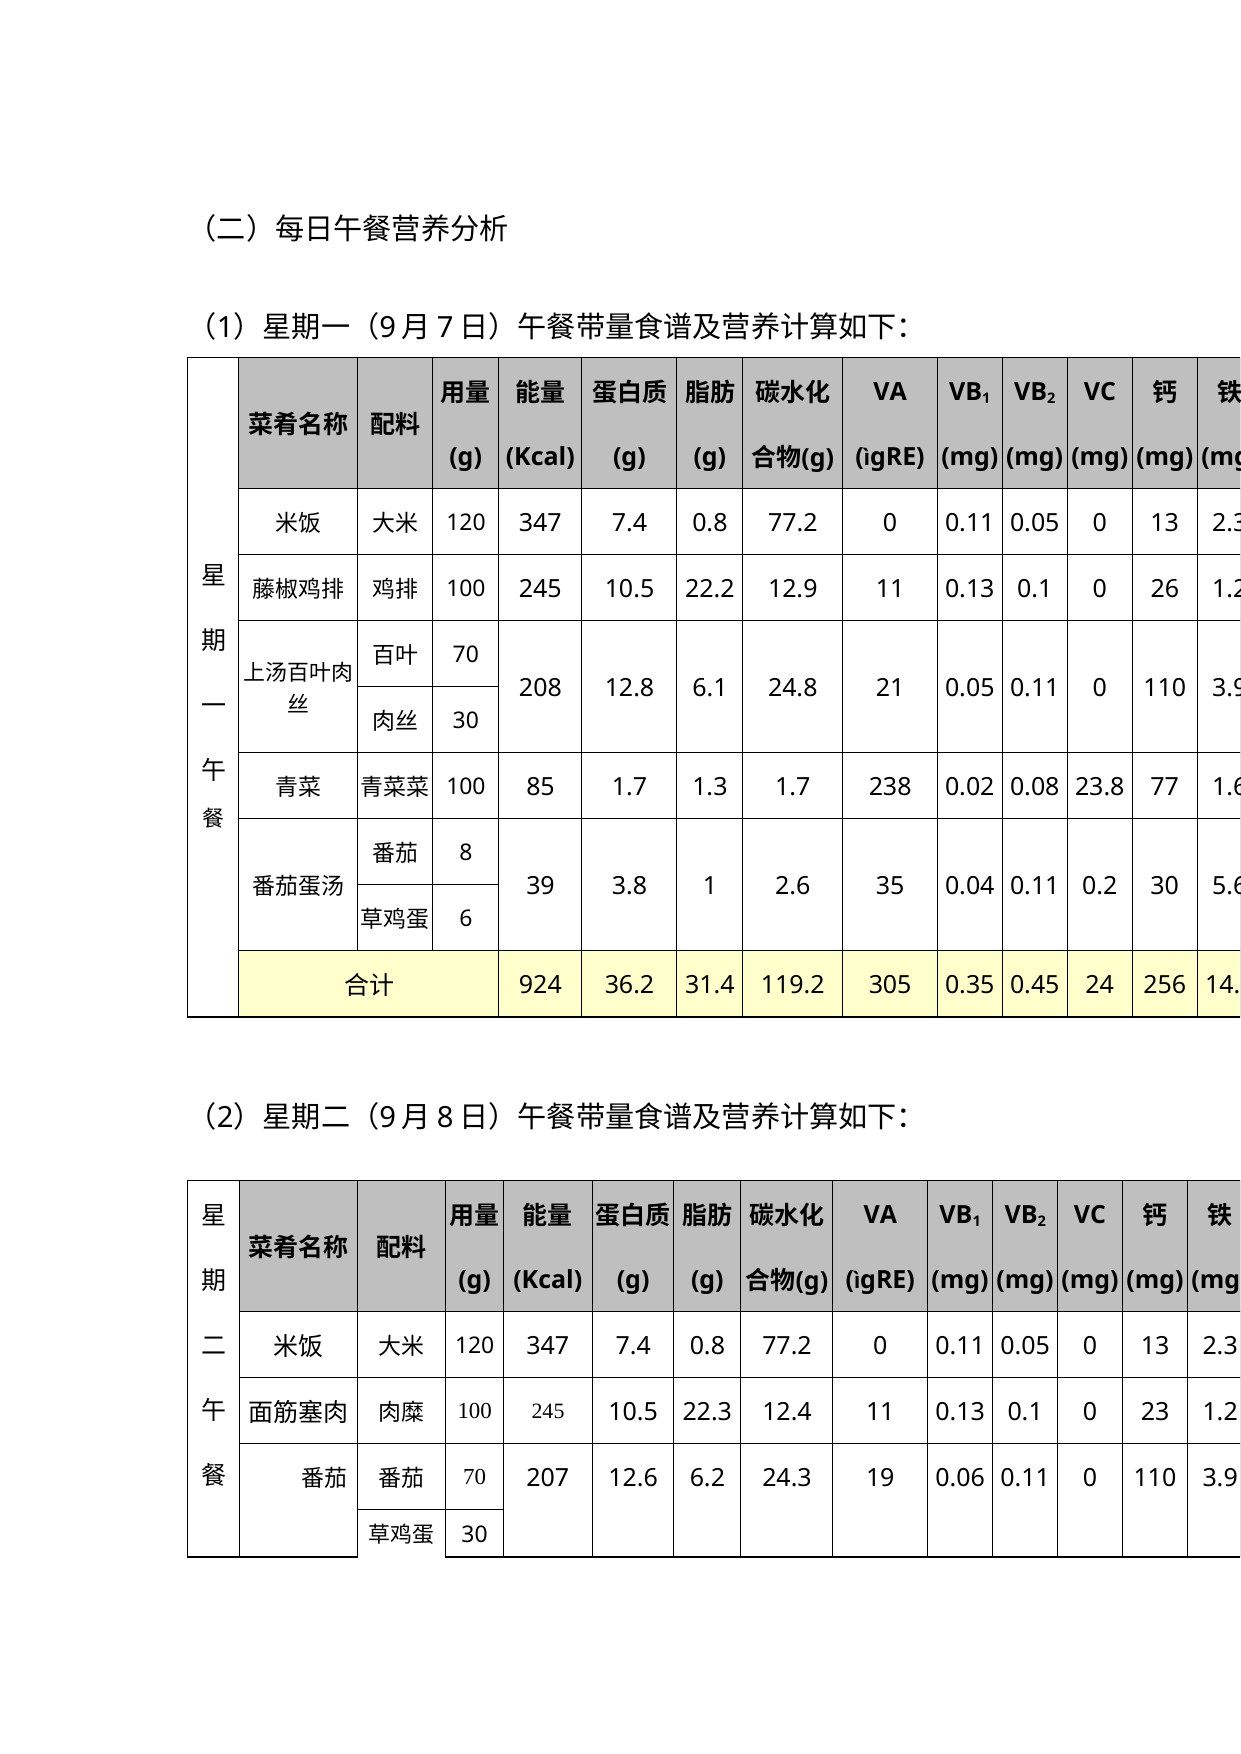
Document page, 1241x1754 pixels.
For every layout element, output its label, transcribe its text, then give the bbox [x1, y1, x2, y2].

table_cell 6 [433, 885, 498, 950]
table_cell 藤椒鸡排 [239, 555, 357, 620]
table_cell 24 [1068, 951, 1132, 1016]
table_header VB2 (mg) [993, 1181, 1057, 1311]
table_header VB1 (mg) [928, 1181, 992, 1311]
table_cell 12.6 [593, 1444, 673, 1556]
table_cell 5.6 [1198, 819, 1240, 950]
table_cell 35 [843, 819, 937, 950]
table_cell 0.1 [1003, 555, 1067, 620]
table_cell 番茄蛋汤 [239, 819, 357, 950]
table_header 蛋白质(g) [582, 358, 676, 488]
table_cell 鸡排 [358, 555, 432, 620]
table_cell 0.11 [938, 489, 1002, 554]
table_cell 245 [504, 1378, 592, 1443]
table_cell 11 [833, 1378, 927, 1443]
table_cell 0.8 [677, 489, 742, 554]
table_cell 米饭 [239, 489, 357, 554]
table_cell 12.9 [743, 555, 842, 620]
table_cell 0 [1068, 621, 1132, 752]
table_cell 0.45 [1003, 951, 1067, 1016]
table_cell 0.11 [1003, 819, 1067, 950]
table_cell 22.2 [677, 555, 742, 620]
table_cell 6.1 [677, 621, 742, 752]
table_cell 1.2 [1188, 1378, 1240, 1443]
table_cell 14.6 [1198, 951, 1240, 1016]
table_cell 0.13 [928, 1378, 992, 1443]
table_cell 0.13 [938, 555, 1002, 620]
table_cell 23 [1123, 1378, 1187, 1443]
table_cell 青菜菜 [358, 753, 432, 818]
table_cell 77.2 [741, 1312, 832, 1377]
table_cell 3.9 [1198, 621, 1240, 752]
table_cell 大米 [358, 489, 432, 554]
table_cell 0 [843, 489, 937, 554]
table_cell 3.9 [1188, 1444, 1240, 1556]
table_cell 0.11 [993, 1444, 1057, 1556]
table_cell 1.7 [743, 753, 842, 818]
table_header VC (mg) [1058, 1181, 1122, 1311]
table_cell 100 [433, 555, 498, 620]
table_cell 0 [833, 1312, 927, 1377]
table_cell 30 [446, 1510, 503, 1556]
table_cell 347 [499, 489, 581, 554]
table_header 星期一 午 餐 [188, 358, 238, 1016]
table_cell 77.2 [743, 489, 842, 554]
table_header 能量(Kcal) [504, 1181, 592, 1311]
table_cell 39 [499, 819, 581, 950]
table_header 脂肪(g) [677, 358, 742, 488]
table_cell 120 [446, 1312, 503, 1377]
table_cell 110 [1123, 1444, 1187, 1556]
table_header 菜肴名称 [240, 1181, 357, 1311]
table_cell 22.3 [674, 1378, 740, 1443]
table_cell 2.3 [1198, 489, 1240, 554]
table_header 能量(Kcal) [499, 358, 581, 488]
table_cell 208 [499, 621, 581, 752]
table_header VA (ìgRE) [843, 358, 937, 488]
table_cell 番茄 [358, 1444, 445, 1509]
table_cell 924 [499, 951, 581, 1016]
table_cell 1 [677, 819, 742, 950]
table_cell 24.8 [743, 621, 842, 752]
table_header 配料 [358, 1181, 445, 1311]
table_cell 0 [1058, 1444, 1122, 1556]
table_cell 120 [433, 489, 498, 554]
table_cell 30 [433, 687, 498, 752]
table_cell 百叶 [358, 621, 432, 686]
table_cell 大米 [358, 1312, 445, 1377]
table_cell 面筋塞肉 [240, 1378, 357, 1443]
table_cell 77 [1133, 753, 1197, 818]
list 每日午餐营养分析 [187, 194, 1053, 259]
table_cell 11 [843, 555, 937, 620]
table_header VC (mg) [1068, 358, 1132, 488]
table_cell 2.3 [1188, 1312, 1240, 1377]
table_header 脂肪(g) [674, 1181, 740, 1311]
table_cell 100 [433, 753, 498, 818]
table_header 碳水化合物(g) [741, 1181, 832, 1311]
table_cell 0 [1058, 1312, 1122, 1377]
table_cell 0.05 [1003, 489, 1067, 554]
table_cell 番茄炒蛋 [240, 1444, 357, 1556]
table_cell 30 [1133, 819, 1197, 950]
table_header 用量(g) [446, 1181, 503, 1311]
table_cell 347 [504, 1312, 592, 1377]
table_cell 7.4 [582, 489, 676, 554]
table_cell 0.35 [938, 951, 1002, 1016]
table_cell 0.1 [993, 1378, 1057, 1443]
table_cell 245 [499, 555, 581, 620]
table_header 星期二 午餐 [188, 1181, 239, 1556]
table_cell 100 [446, 1378, 503, 1443]
table_cell 合计 [239, 951, 498, 1016]
table_cell 110 [1133, 621, 1197, 752]
text （2）星期二（9月8日）午餐带量食谱及营养计算如下： [187, 1082, 1053, 1147]
table_cell 0.11 [928, 1312, 992, 1377]
table_header 铁(mg) [1188, 1181, 1240, 1311]
table_cell 0.04 [938, 819, 1002, 950]
table_cell 草鸡蛋 [358, 1510, 445, 1556]
table_cell 肉糜 [358, 1378, 445, 1443]
table_cell 21 [843, 621, 937, 752]
table_cell 305 [843, 951, 937, 1016]
table_cell 70 [446, 1444, 503, 1509]
table_header 碳水化合物(g) [743, 358, 842, 488]
table_cell 8 [433, 819, 498, 884]
table_cell 238 [843, 753, 937, 818]
table_cell 19 [833, 1444, 927, 1556]
table_header VB2 (mg) [1003, 358, 1067, 488]
table_cell 23.8 [1068, 753, 1132, 818]
table_cell 3.8 [582, 819, 676, 950]
table_cell 207 [504, 1444, 592, 1556]
table_header 钙(mg) [1123, 1181, 1187, 1311]
table_cell 0 [1068, 555, 1132, 620]
table_cell 0 [1068, 489, 1132, 554]
table_cell 1.2 [1198, 555, 1240, 620]
table_cell 6.2 [674, 1444, 740, 1556]
table_cell 36.2 [582, 951, 676, 1016]
table_cell 1.6 [1198, 753, 1240, 818]
table_header 钙(mg) [1133, 358, 1197, 488]
table_cell 85 [499, 753, 581, 818]
table_cell 0.8 [674, 1312, 740, 1377]
table_cell 1.3 [677, 753, 742, 818]
table_cell 番茄 [358, 819, 432, 884]
table_cell 0.11 [1003, 621, 1067, 752]
table_cell 12.8 [582, 621, 676, 752]
table_cell 0.2 [1068, 819, 1132, 950]
table_cell 7.4 [593, 1312, 673, 1377]
table_cell 13 [1123, 1312, 1187, 1377]
table_header VB1 (mg) [938, 358, 1002, 488]
table_cell 0.08 [1003, 753, 1067, 818]
table_cell 13 [1133, 489, 1197, 554]
table_cell 青菜 [239, 753, 357, 818]
table_cell 24.3 [741, 1444, 832, 1556]
table_header 蛋白质(g) [593, 1181, 673, 1311]
table_cell 12.4 [741, 1378, 832, 1443]
list 星期一（9月7日）午餐带量食谱及营养计算如下： [187, 292, 1053, 357]
table_cell 2.6 [743, 819, 842, 950]
table_cell 119.2 [743, 951, 842, 1016]
table_cell 0.05 [993, 1312, 1057, 1377]
table_cell 31.4 [677, 951, 742, 1016]
table_cell 10.5 [593, 1378, 673, 1443]
table_cell 0.05 [938, 621, 1002, 752]
table_cell 70 [433, 621, 498, 686]
table_cell 米饭 [240, 1312, 357, 1377]
table_cell 草鸡蛋 [358, 885, 432, 950]
table_cell 0.02 [938, 753, 1002, 818]
table_cell 肉丝 [358, 687, 432, 752]
table_cell 26 [1133, 555, 1197, 620]
table_header 用量(g) [433, 358, 498, 488]
table_cell 1.7 [582, 753, 676, 818]
table_cell 0.06 [928, 1444, 992, 1556]
table_header 菜肴名称 [239, 358, 357, 488]
table_cell 0 [1058, 1378, 1122, 1443]
table_header VA (ìgRE) [833, 1181, 927, 1311]
table_header 配料 [358, 358, 432, 488]
table_cell 10.5 [582, 555, 676, 620]
table_cell 上汤百叶肉丝 [239, 621, 357, 752]
table_header 铁(mg) [1198, 358, 1240, 488]
table_cell 256 [1133, 951, 1197, 1016]
